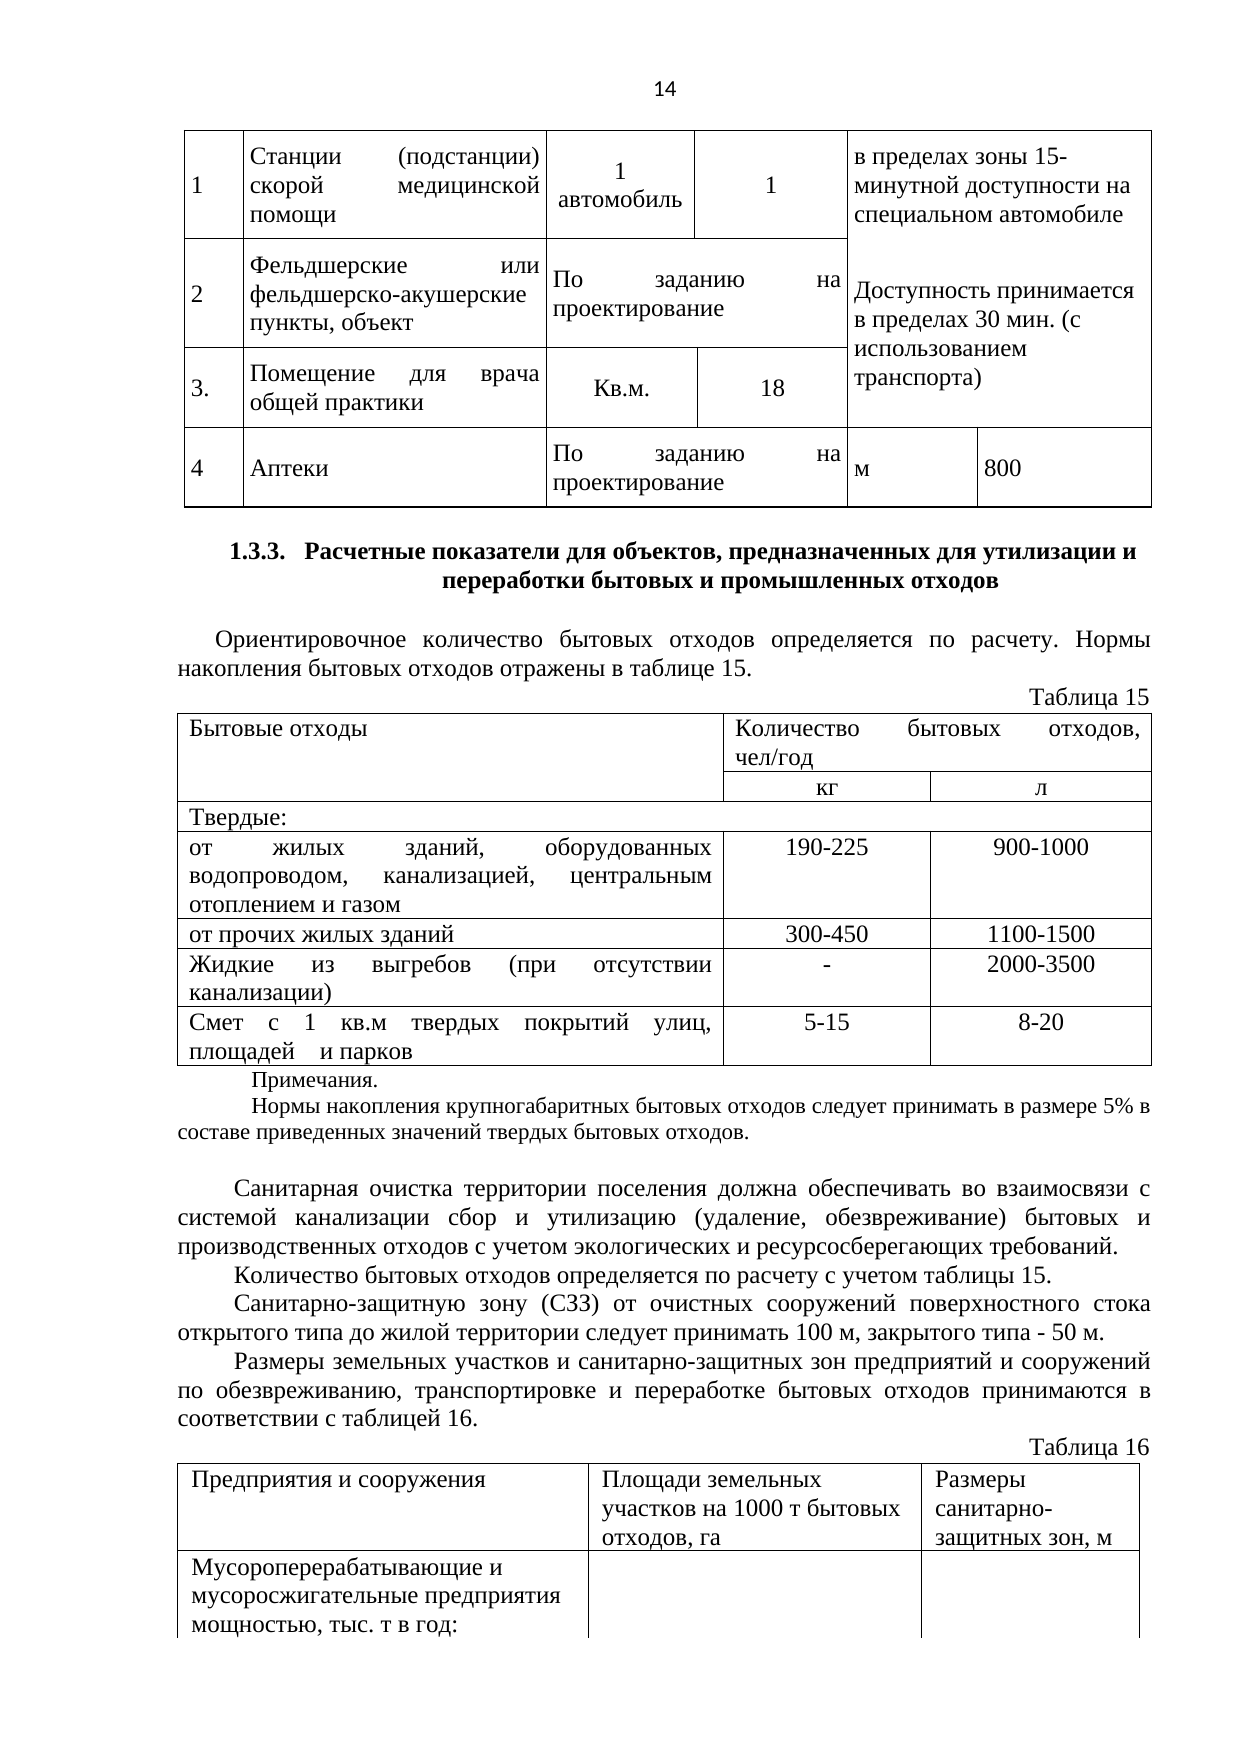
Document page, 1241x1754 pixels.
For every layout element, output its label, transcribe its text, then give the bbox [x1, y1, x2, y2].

table_cell По заданию на проектирование [547, 239, 847, 347]
table_header Площади земельных участков на 1000 т бытовых отходов, га [589, 1464, 921, 1550]
table_header Размеры санитарнозащитных зон, м [922, 1464, 1139, 1550]
table_cell 1 [185, 131, 243, 238]
table_cell в пределах зоны 15-минутной доступности на специальном автомобиле [848, 131, 1151, 238]
table_cell Аптеки [244, 428, 546, 506]
text Примечания. [177, 1066, 1152, 1092]
table_header Предприятия и сооружения [178, 1464, 588, 1550]
table_cell [922, 1551, 1139, 1638]
table_cell 8-20 [931, 1007, 1151, 1065]
table_cell от прочих жилых зданий [178, 919, 723, 948]
table_cell 1 [695, 131, 847, 238]
table_cell Кв.м. [547, 348, 697, 427]
table_cell 5-15 [724, 1007, 930, 1065]
table_cell 1100-1500 [931, 919, 1151, 948]
table_cell По заданию на проектирование [547, 428, 847, 506]
text Санитарная очистка территории поселения должна обеспечивать во взаимосвязи с системой канализации сбор и утилизацию (удаление, обезвреживание) бытовых и производственных отходов с учетом экологических и ресурсосберегающих требований. [177, 1173, 1152, 1260]
table_cell Мусороперерабатывающие и мусоросжигательные предприятия мощностью, тыс. т в год: [178, 1551, 588, 1638]
list Таблица 16 [252, 1432, 1149, 1461]
table_cell 3. [185, 348, 243, 427]
table_cell м [848, 428, 977, 506]
table_header Количество бытовых отходов, чел/год [724, 714, 1151, 771]
table_cell Смет с 1 кв.м твердых покрытий улиц, площадей и парков [178, 1007, 723, 1065]
table_cell Доступность принимается в пределах 30 мин. (с использованием транспорта) [848, 238, 1151, 427]
list Расчетные показатели для объектов, предназначенных для утилизации и переработки бытовых и промышленных отходов [215, 536, 1152, 594]
table_cell 2000-3500 [931, 949, 1151, 1006]
table_cell от жилых зданий, оборудованных водопроводом, канализацией, центральным отоплением и газом [178, 832, 723, 918]
table_cell [589, 1551, 921, 1638]
table_cell Твердые: [178, 802, 1151, 831]
list Таблица 15 [252, 682, 1149, 711]
table_cell Станции (подстанции) скорой медицинской помощи [244, 131, 546, 238]
table_cell л [931, 772, 1151, 801]
table_cell Жидкие из выгребов (при отсутствии канализации) [178, 949, 723, 1006]
table_cell 900-1000 [931, 832, 1151, 918]
table_cell Помещение для врача общей практики [244, 348, 546, 427]
text Размеры земельных участков и санитарно-защитных зон предприятий и сооружений по обезвреживанию, транспортировке и переработке бытовых отходов принимаются в соответствии с таблицей 16. [177, 1346, 1152, 1432]
text Нормы накопления крупногабаритных бытовых отходов следует принимать в размере 5% в составе приведенных значений твердых бытовых отходов. [177, 1092, 1152, 1145]
table_cell 300-450 [724, 919, 930, 948]
table_cell 1 автомобиль [547, 131, 694, 238]
table_cell 800 [978, 428, 1151, 506]
table_cell 190-225 [724, 832, 930, 918]
table_header Бытовые отходы [178, 714, 723, 801]
text Количество бытовых отходов определяется по расчету с учетом таблицы 15. [177, 1260, 1152, 1288]
text Санитарно-защитную зону (СЗЗ) от очистных сооружений поверхностного стока открытого типа до жилой территории следует принимать 100 м, закрытого типа - 50 м. [177, 1288, 1152, 1346]
table_cell 18 [698, 348, 847, 427]
table_cell 4 [185, 428, 243, 506]
table_cell кг [724, 772, 930, 801]
table_cell Фельдшерские или фельдшерско-акушерские пункты, объект [244, 239, 546, 347]
table_cell - [724, 949, 930, 1006]
text Ориентировочное количество бытовых отходов определяется по расчету. Нормы накопления бытовых отходов отражены в таблице 15. [177, 624, 1152, 682]
table_cell 2 [185, 239, 243, 347]
